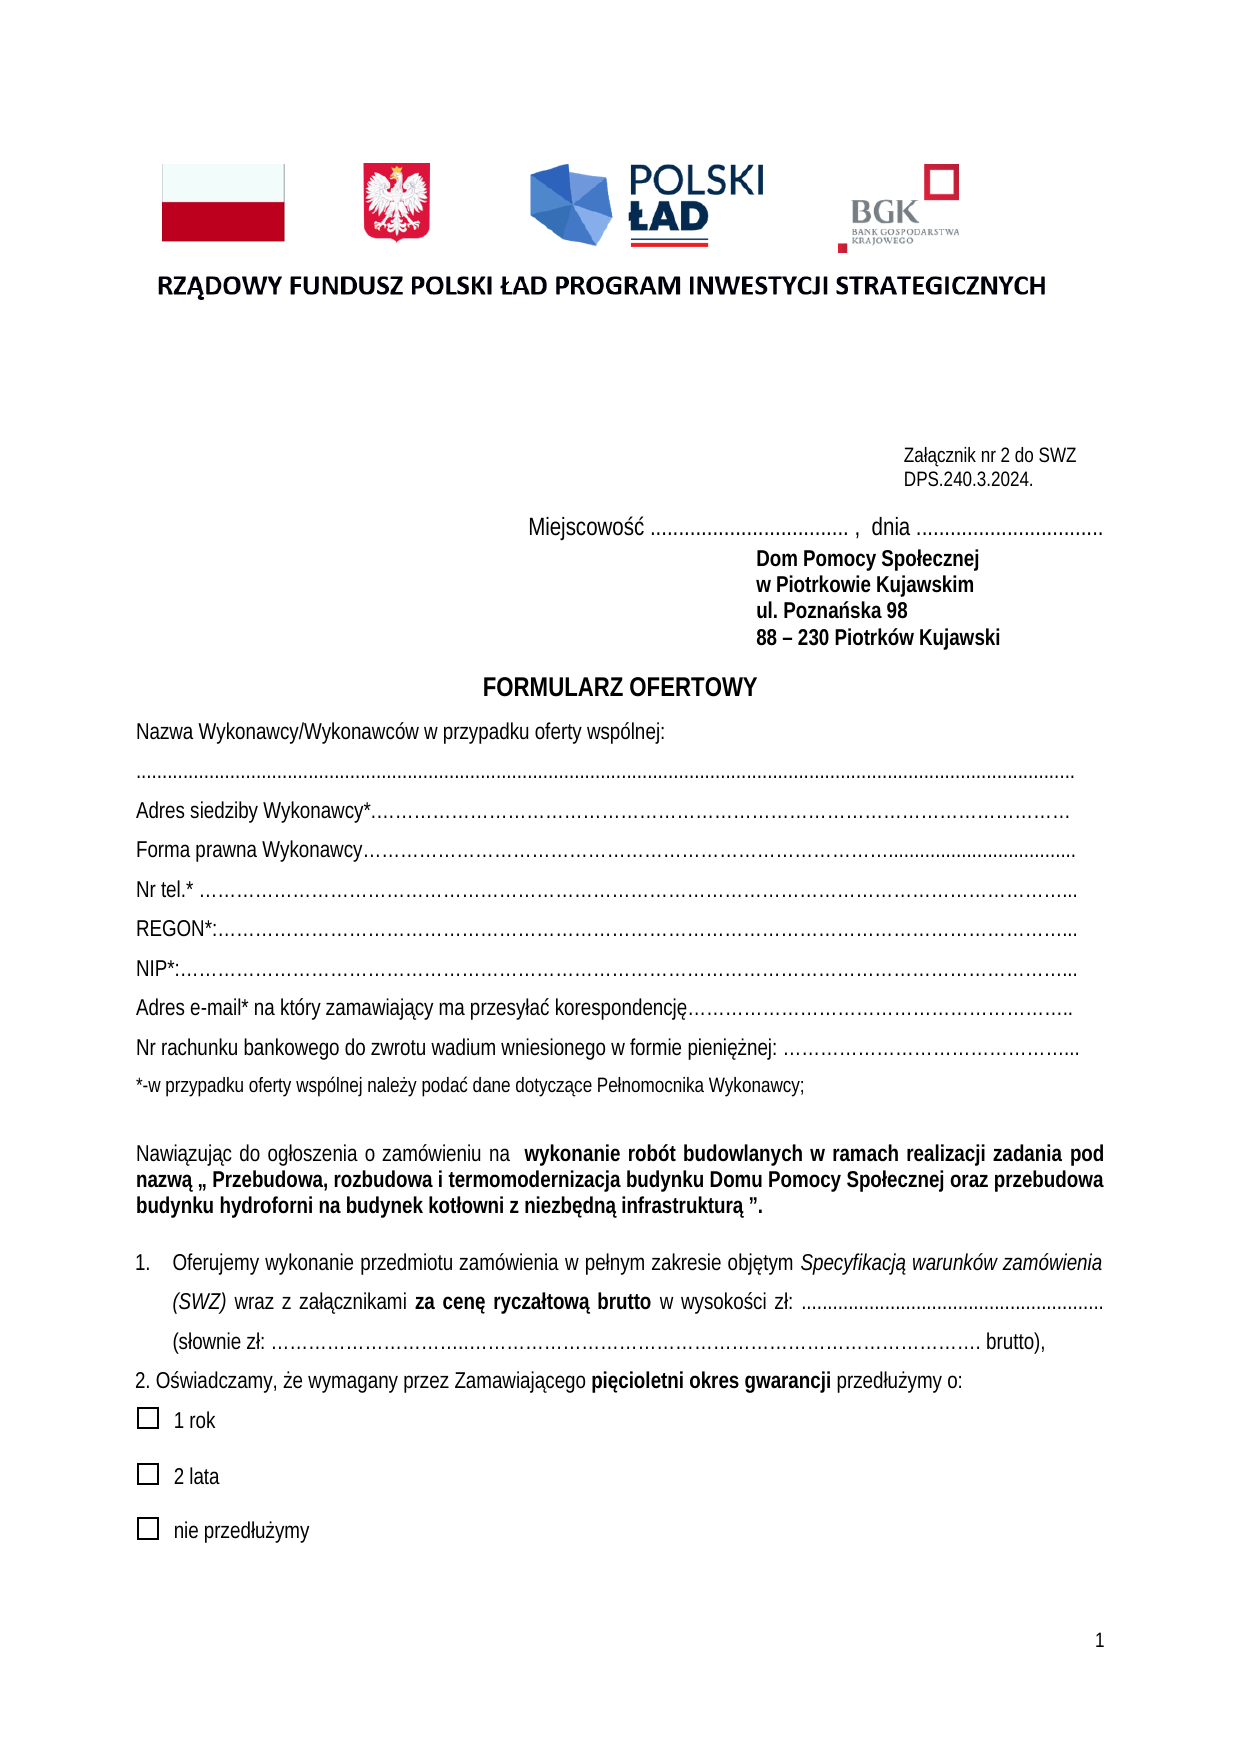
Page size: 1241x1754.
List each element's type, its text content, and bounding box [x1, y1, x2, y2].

text 1 rok [136, 1407, 1104, 1435]
text Adres e-mail* na który zamawiający ma przesyłać korespondencję…………………………………………………….. [136, 994, 1104, 1020]
list Oferujemy wykonanie przedmiotu zamówienia w pełnym zakresie objętym Specyfikacją warunków zamówienia (SWZ) wraz z załącznikami za cenę ryczałtową brutto w wysokości zł: .......................................................... (słownie zł: …………………………..………………………………………………………………………. brutto), [135, 1249, 1104, 1354]
text NIP*:……………………………………………………………………………………………………………………………... [136, 954, 1104, 981]
text nie przedłużymy [136, 1517, 1104, 1545]
text Nazwa Wykonawcy/Wykonawców w przypadku oferty wspólnej: [136, 718, 1104, 744]
subtitle FORMULARZ OFERTOWY [136, 671, 1104, 702]
text w Piotrkowie Kujawskim [756, 571, 1104, 597]
text Dom Pomocy Społecznej [756, 545, 1104, 571]
text DPS.240.3.2024. [904, 467, 1104, 491]
text Nr tel.* …………………………………………………………………………………………………………………………... [136, 876, 1104, 902]
text Nr rachunku bankowego do zwrotu wadium wniesionego w formie pieniężnej: ………………………………………... [136, 1033, 1104, 1060]
text Adres siedziby Wykonawcy*.………………………………………………………………………………………………… [136, 797, 1104, 823]
text .................................................................................................................................................................................... [136, 757, 1104, 783]
subtitle Miejscowość ................................... , dnia ................................. [136, 512, 1104, 541]
text *-w przypadku oferty wspólnej należy podać dane dotyczące Pełnomocnika Wykonawcy; [136, 1073, 1104, 1097]
text 2. Oświadczamy, że wymagany przez Zamawiającego pięcioletni okres gwarancji przedłużymy o: [135, 1367, 1104, 1394]
text Nawiązując do ogłoszenia o zamówieniu na wykonanie robót budowlanych w ramach realizacji zadania pod nazwą „ Przebudowa, rozbudowa i termomodernizacja budynku Domu Pomocy Społecznej oraz przebudowa budynku hydroforni na budynek kotłowni z niezbędną infrastrukturą ”. [136, 1139, 1104, 1219]
text Forma prawna Wykonawcy………………………………………………………………………….................................... [136, 836, 1104, 862]
text ul. Poznańska 98 [756, 597, 1104, 624]
text Załącznik nr 2 do SWZ [904, 443, 1104, 467]
text REGON*:………………………………………………………………………………………………………………………... [136, 915, 1104, 941]
text 2 lata [136, 1463, 1104, 1491]
text 88 – 230 Piotrków Kujawski [756, 624, 1104, 650]
picture [135, 142, 1081, 324]
